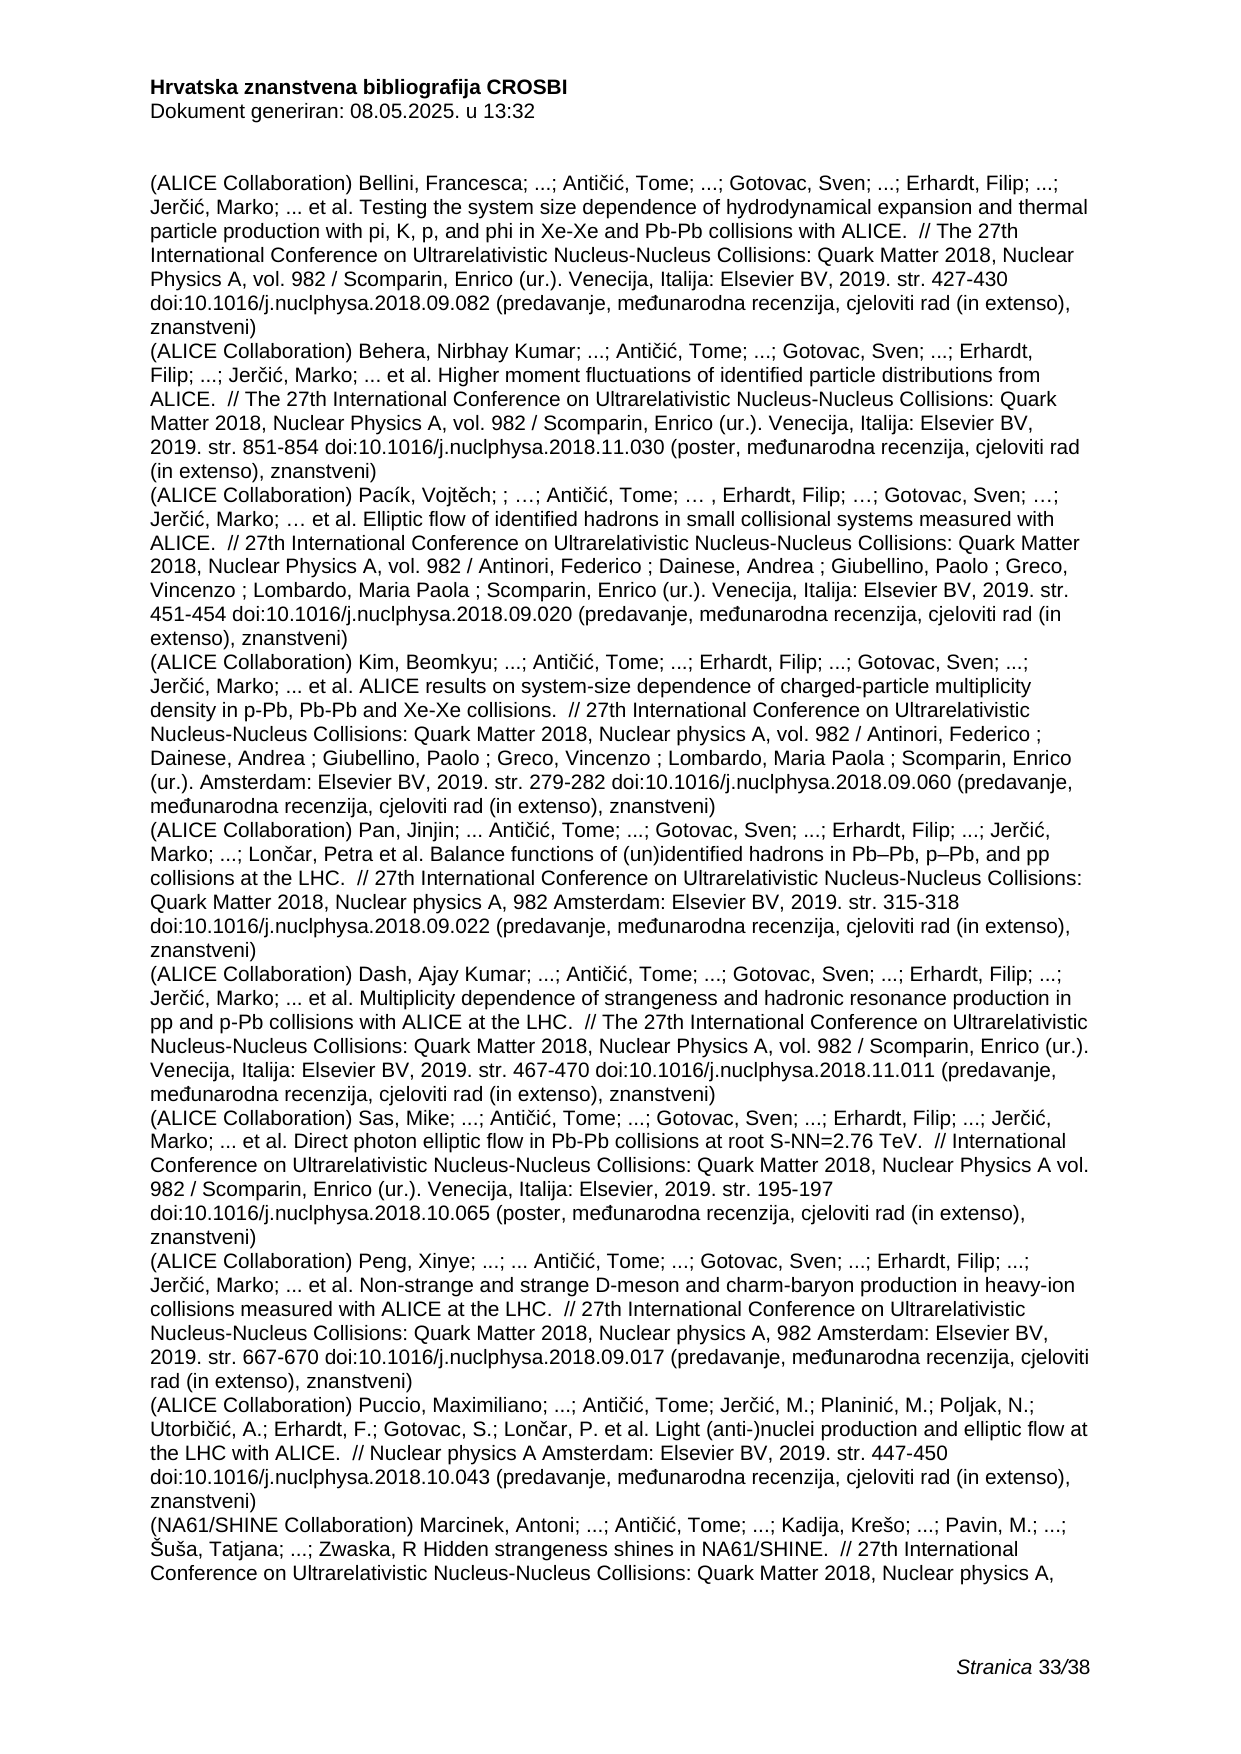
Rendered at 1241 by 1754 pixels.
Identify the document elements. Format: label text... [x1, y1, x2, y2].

text (ALICE Collaboration) Sas, Mike; ...; Antičić, Tome; ...; Gotovac, Sven; ...; Erhardt, Filip; ...; Jerčić, Marko; ... et al. [150, 1105, 1090, 1249]
text (ALICE Collaboration) Kim, Beomkyu; ...; Antičić, Tome; ...; Erhardt, Filip; ...; Gotovac, Sven; ...; Jerčić, Marko; ... et al. [150, 650, 1090, 818]
text (ALICE Collaboration) Peng, Xinye; ...; ... Antičić, Tome; ...; Gotovac, Sven; ...; Erhardt, Filip; ...; Jerčić, Marko; ... et al. [150, 1249, 1090, 1393]
text (ALICE Collaboration) Bellini, Francesca; ...; Antičić, Tome; ...; Gotovac, Sven; ...; Erhardt, Filip; ...; Jerčić, Marko; ... et al. [150, 171, 1090, 339]
text (ALICE Collaboration) Dash, Ajay Kumar; ...; Antičić, Tome; ...; Gotovac, Sven; ...; Erhardt, Filip; ...; Jerčić, Marko; ... et al. [150, 962, 1090, 1105]
text (ALICE Collaboration) Puccio, Maximiliano; ...; Antičić, Tome; Jerčić, M.; Planinić, M.; Poljak, N.; Utorbičić, A.; Erhardt, F.; Gotovac, S.; Lončar, P. et al. [150, 1393, 1090, 1513]
text (ALICE Collaboration) Pacík, Vojtěch; ; …; Antičić, Tome; … , Erhardt, Filip; …; Gotovac, Sven; …; Jerčić, Marko; … et al. [150, 482, 1090, 650]
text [150, 1513, 1090, 1584]
text (ALICE Collaboration) Behera, Nirbhay Kumar; ...; Antičić, Tome; ...; Gotovac, Sven; ...; Erhardt, Filip; ...; Jerčić, Marko; ... et al. [150, 339, 1090, 482]
text (ALICE Collaboration) Pan, Jinjin; ... Antičić, Tome; ...; Gotovac, Sven; ...; Erhardt, Filip; ...; Jerčić, Marko; ...; Lončar, Petra et al. [150, 818, 1090, 962]
